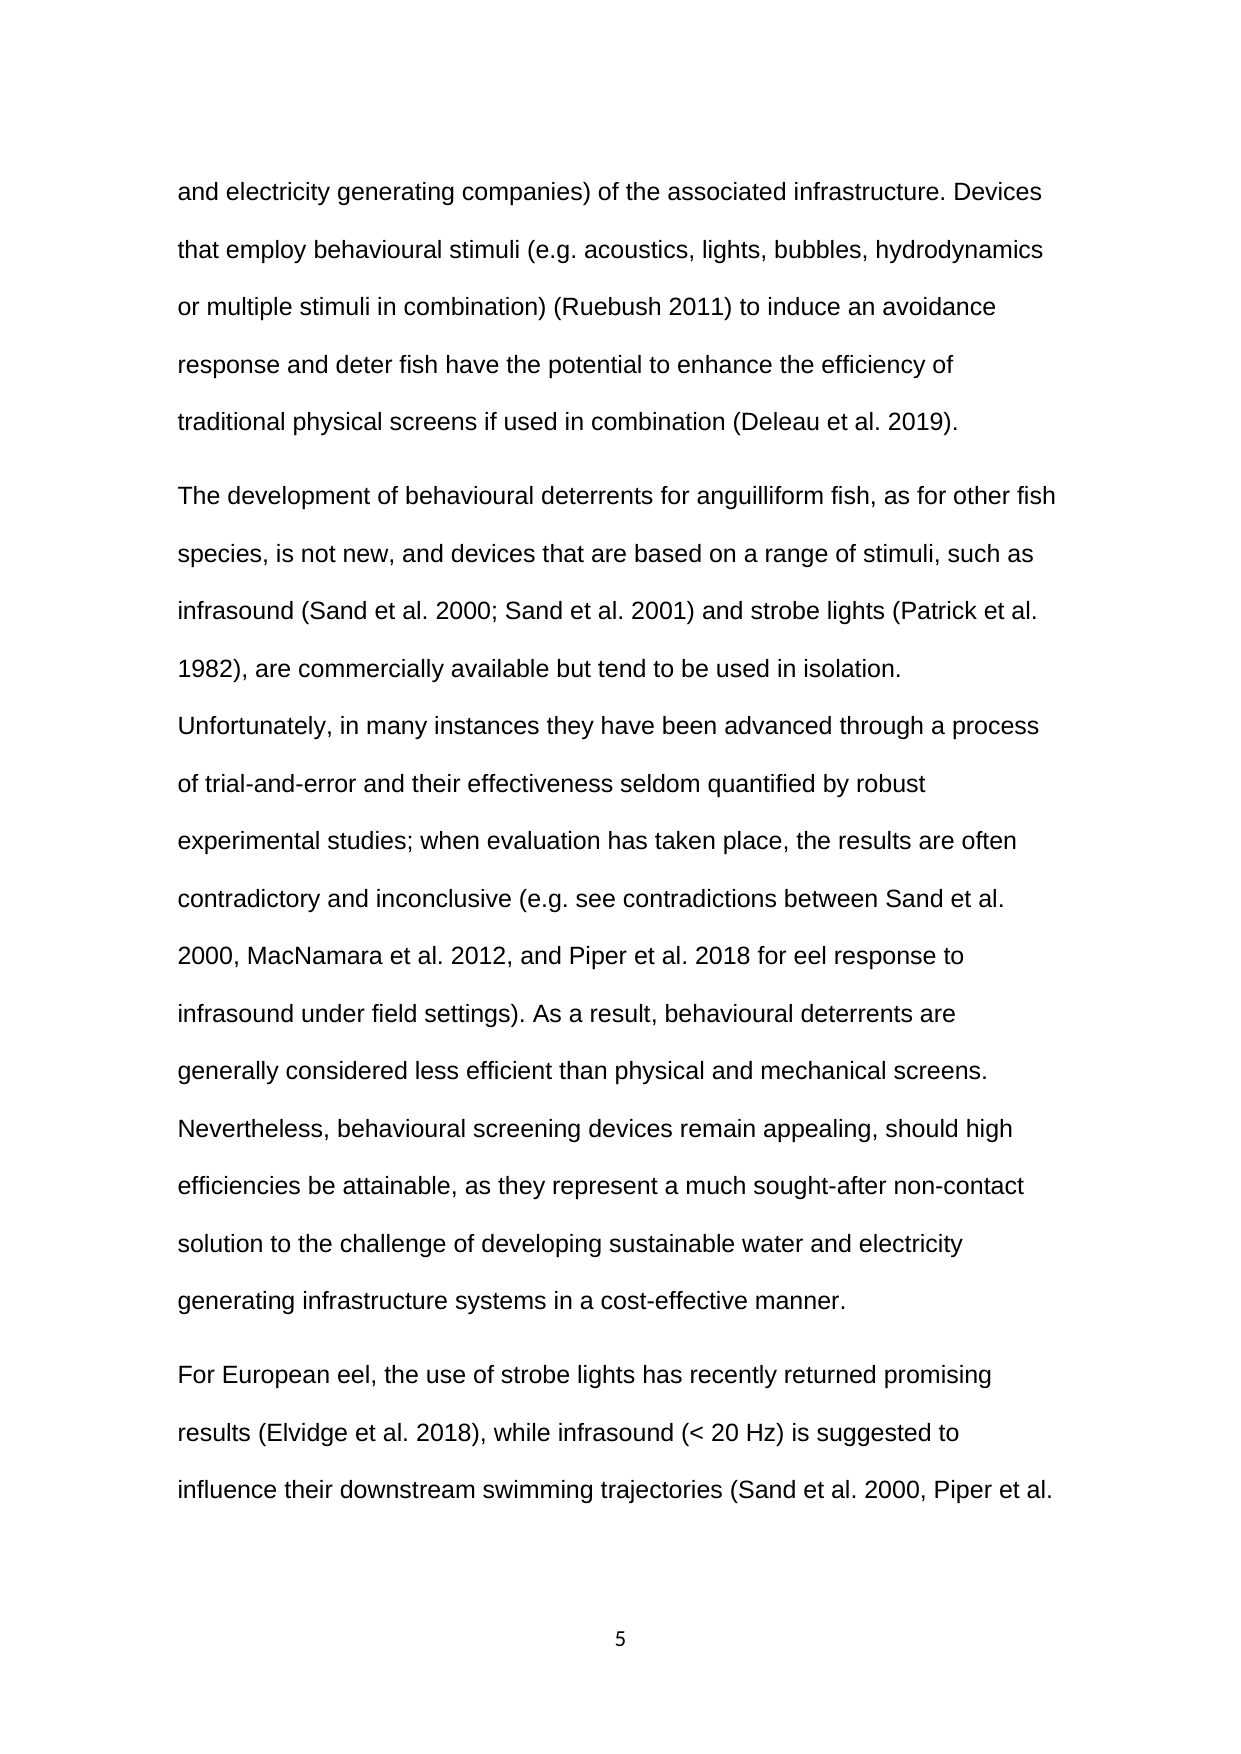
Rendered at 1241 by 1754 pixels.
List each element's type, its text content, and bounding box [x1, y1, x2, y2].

text The development of behavioural deterrents for anguilliform fish, as for other fish species, is not new, and devices that are based on a range of stimuli, such as infrasound (Sand et al. 2000; Sand et al. 2001) and strobe lights (Patrick et al. 1982), are commercially available but tend to be used in isolation. Unfortunately, in many instances they have been advanced through a process of trial-and-error and their effectiveness seldom quantified by robust experimental studies; when evaluation has taken place, the results are often contradictory and inconclusive (e.g. see contradictions between Sand et al. 2000, MacNamara et al. 2012, and Piper et al. 2018 for eel response to infrasound under field settings). As a result, behavioural deterrents are generally considered less efficient than physical and mechanical screens. Nevertheless, behavioural screening devices remain appealing, should high efficiencies be attainable, as they represent a much sought-after non-contact solution to the challenge of developing sustainable water and electricity generating infrastructure systems in a cost-effective manner. [177, 481, 1063, 1315]
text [177, 1361, 1063, 1504]
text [177, 177, 1063, 436]
